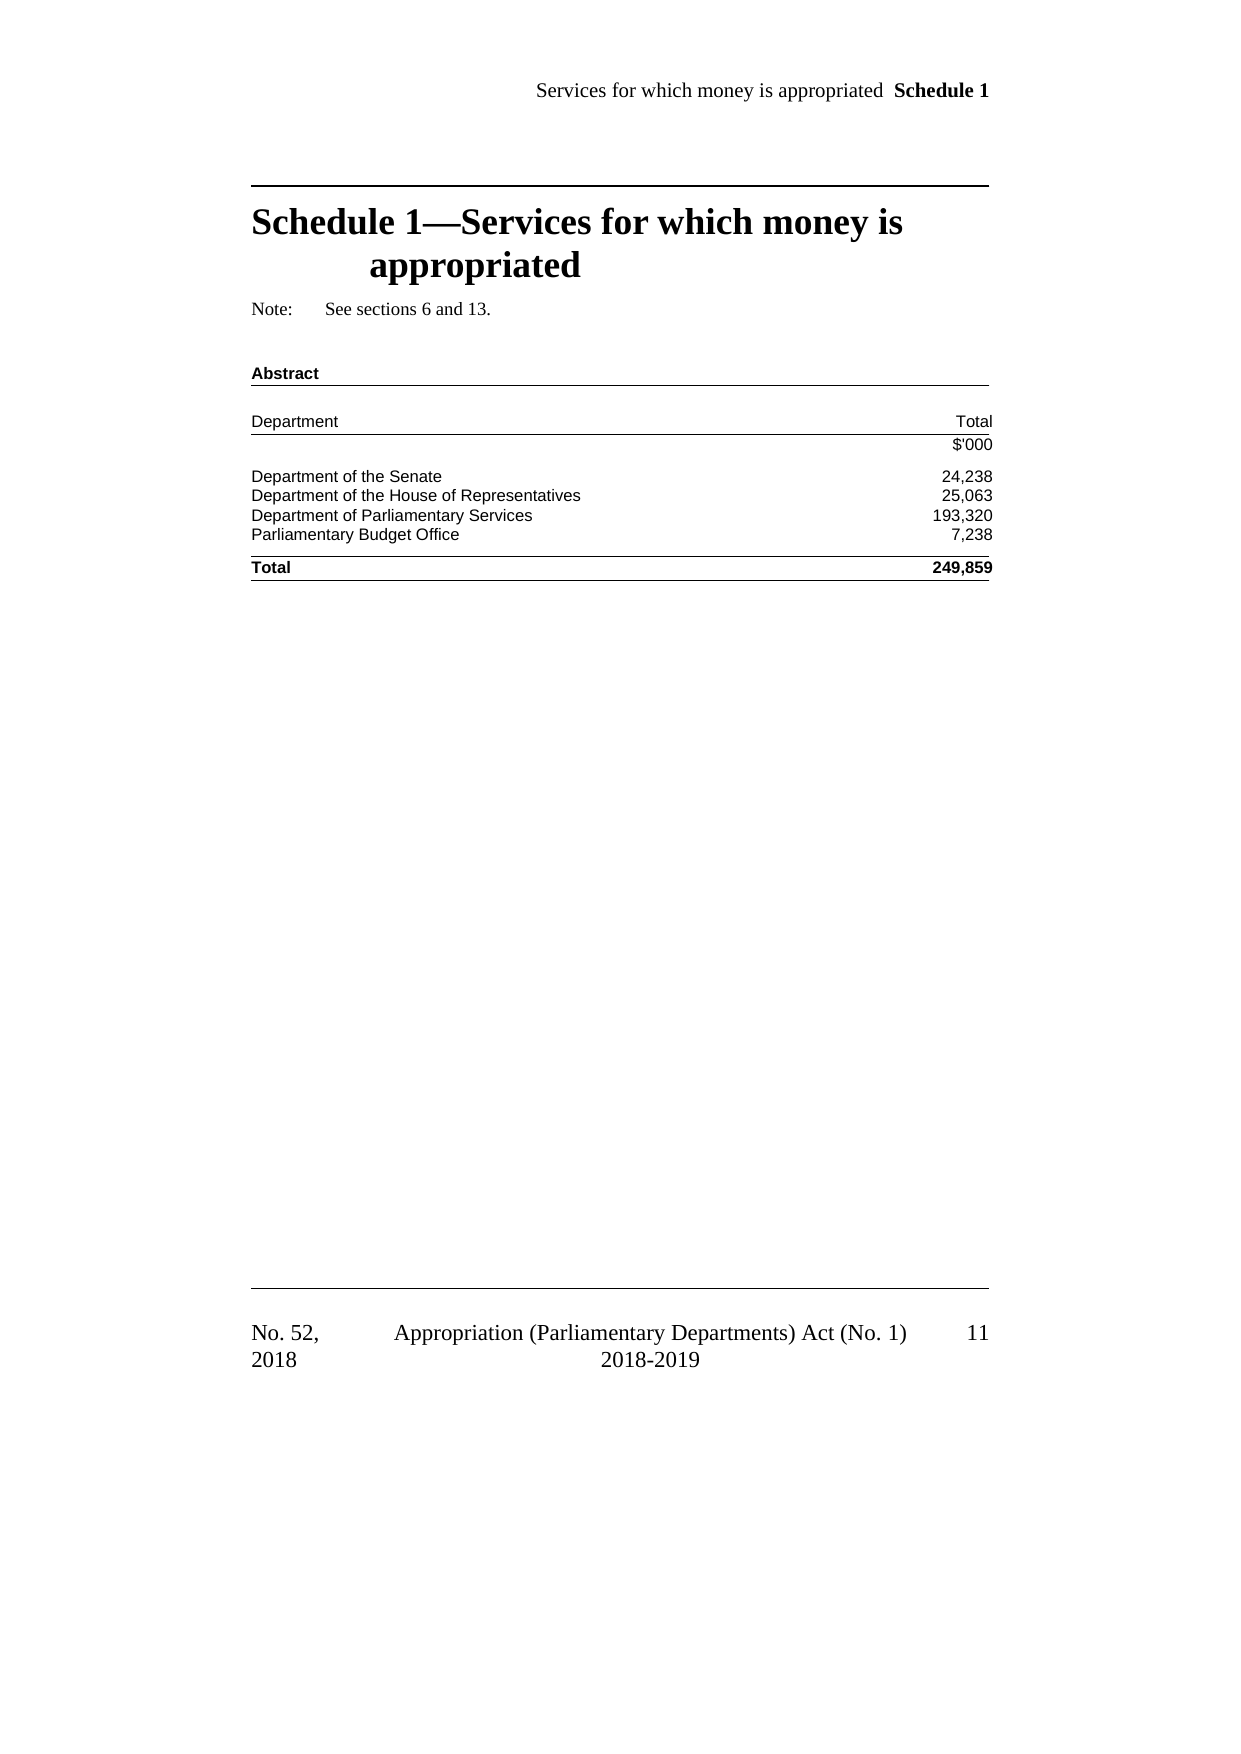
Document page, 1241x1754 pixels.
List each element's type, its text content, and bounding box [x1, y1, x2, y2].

text Abstract [251, 363, 989, 385]
text Total 249,859 [251, 557, 989, 580]
text Schedule 1—Services for which money is appropriated [251, 199, 989, 286]
text Parliamentary Budget Office 7,238 [251, 525, 989, 544]
text Department of the Senate 24,238 [251, 467, 989, 486]
text Department of Parliamentary Services 193,320 [251, 506, 989, 525]
text Department Total [251, 412, 989, 434]
text $'000 [251, 435, 989, 455]
text Department of the House of Representatives 25,063 [251, 486, 989, 506]
text Note: See sections 6 and 13. [251, 298, 989, 319]
